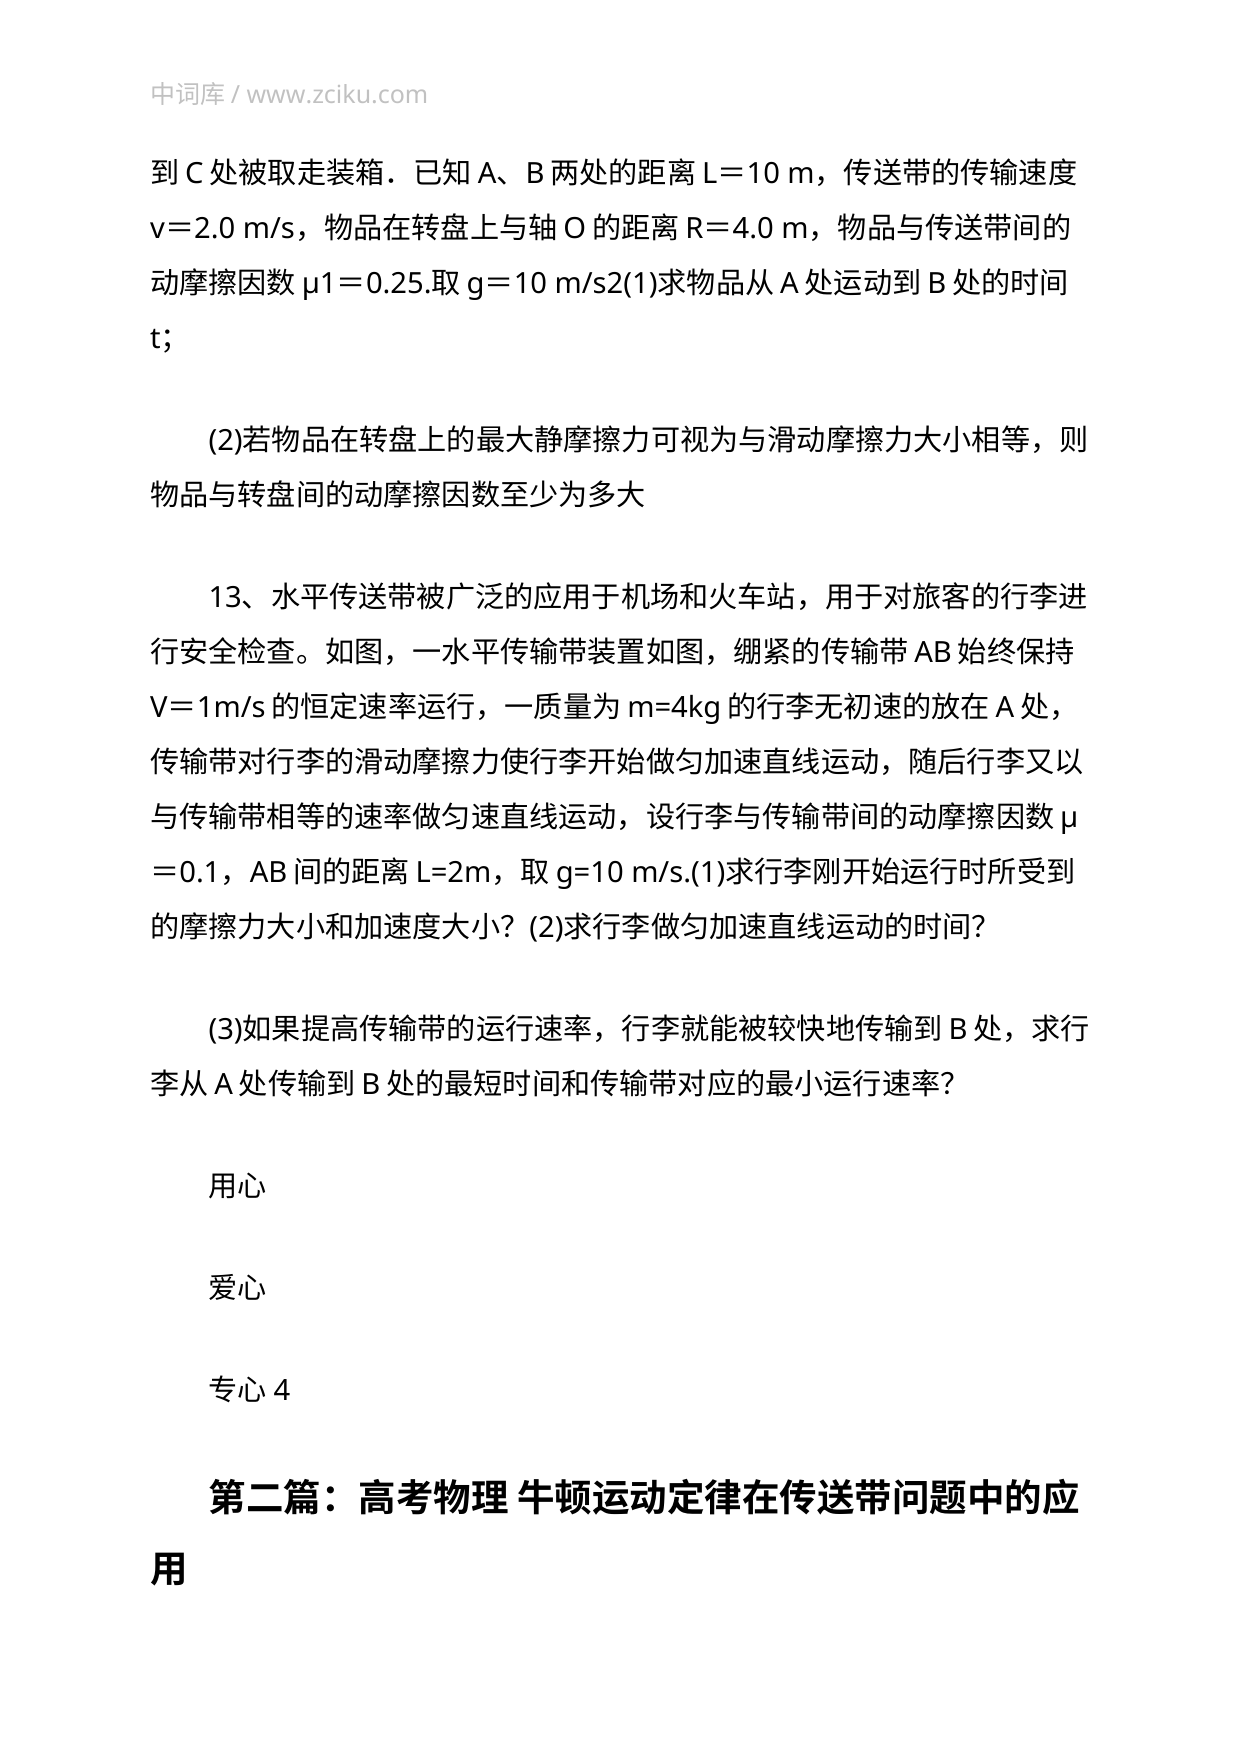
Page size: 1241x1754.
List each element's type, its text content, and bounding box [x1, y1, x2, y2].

text 专心 4 [150, 1366, 1090, 1408]
text 13、水平传送带被广泛的应用于机场和火车站，用于对旅客的行李进行安全检查。如图，一水平传输带装置如图，绷紧的传输带AB始终保持V＝1m/s的恒定速率运行，一质量为m=4kg的行李无初速的放在A处，传输带对行李的滑动摩擦力使行李开始做匀加速直线运动，随后行李又以与传输带相等的速率做匀速直线运动，设行李与传输带间的动摩擦因数μ＝0.1，AB间的距离L=2m，取g=10 m/s.(1)求行李刚开始运行时所受到的摩擦力大小和加速度大小？(2)求行李做匀加速直线运动的时间？ [150, 574, 1090, 946]
text (3)如果提高传输带的运行速率，行李就能被较快地传输到B处，求行李从A处传输到B处的最短时间和传输带对应的最小运行速率？ [150, 1006, 1090, 1103]
text (2)若物品在转盘上的最大静摩擦力可视为与滑动摩擦力大小相等，则物品与转盘间的动摩擦因数至少为多大 [150, 417, 1090, 514]
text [150, 150, 1090, 357]
text 爱心 [150, 1264, 1090, 1307]
text 用心 [150, 1163, 1090, 1205]
text 第二篇：高考物理 牛顿运动定律在传送带问题中的应用 [150, 1468, 1090, 1593]
